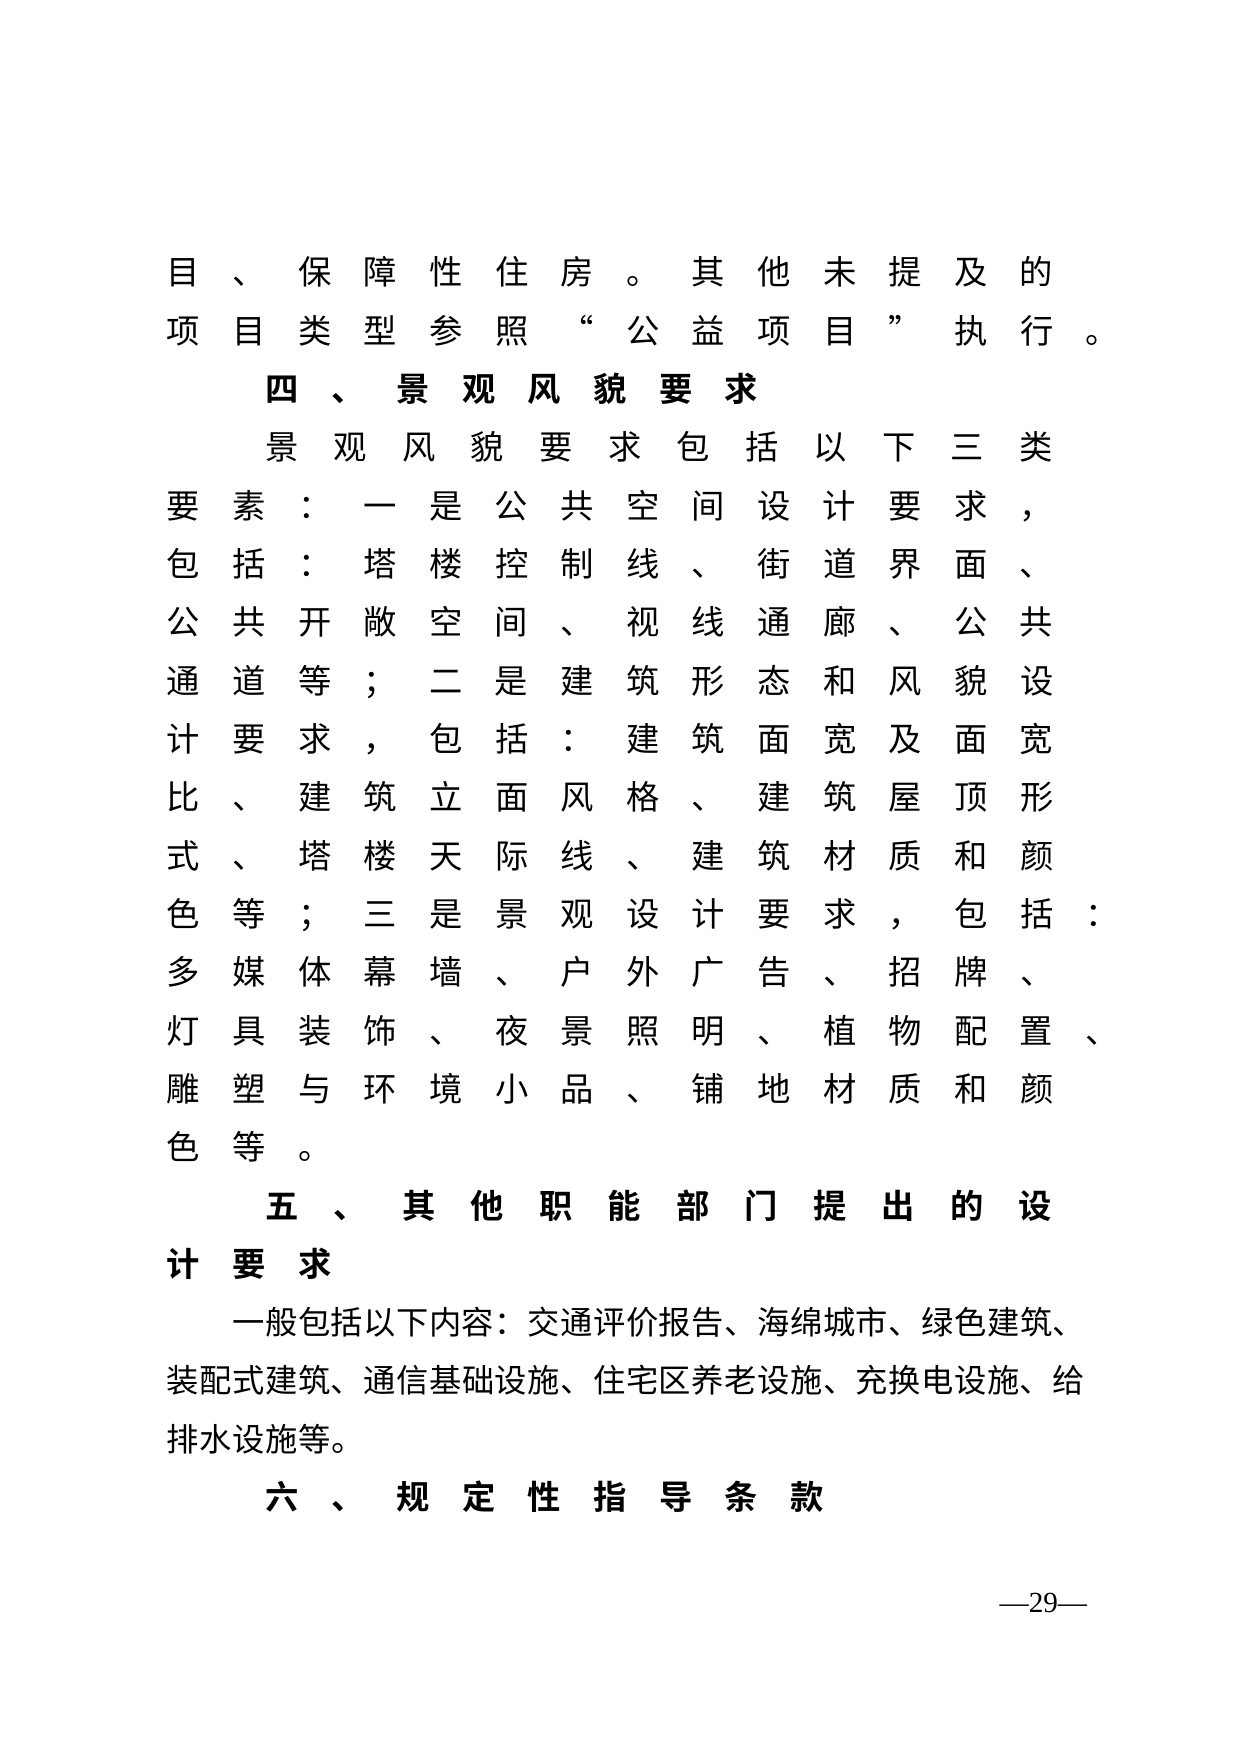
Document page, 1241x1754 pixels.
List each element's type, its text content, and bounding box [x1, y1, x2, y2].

text 五、其他职能部门提出的设计要求 [167, 1174, 1085, 1291]
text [167, 241, 1085, 358]
text 一般包括以下内容：交通评价报告、海绵城市、绿色建筑、装配式建筑、通信基础设施、住宅区养老设施、充换电设施、给排水设施等。 [167, 1291, 1085, 1466]
text 六、规定性指导条款 [167, 1466, 1085, 1524]
text 景观风貌要求包括以下三类要素：一是公共空间设计要求，包括：塔楼控制线、街道界面、公共开敞空间、视线通廊、公共通道等；二是建筑形态和风貌设计要求，包括：建筑面宽及面宽比、建筑立面风格、建筑屋顶形式、塔楼天际线、建筑材质和颜色等；三是景观设计要求，包括：多媒体幕墙、户外广告、招牌、灯具装饰、夜景照明、植物配置、雕塑与环境小品、铺地材质和颜色等。 [167, 416, 1085, 1174]
text 四、景观风貌要求 [167, 358, 1085, 416]
